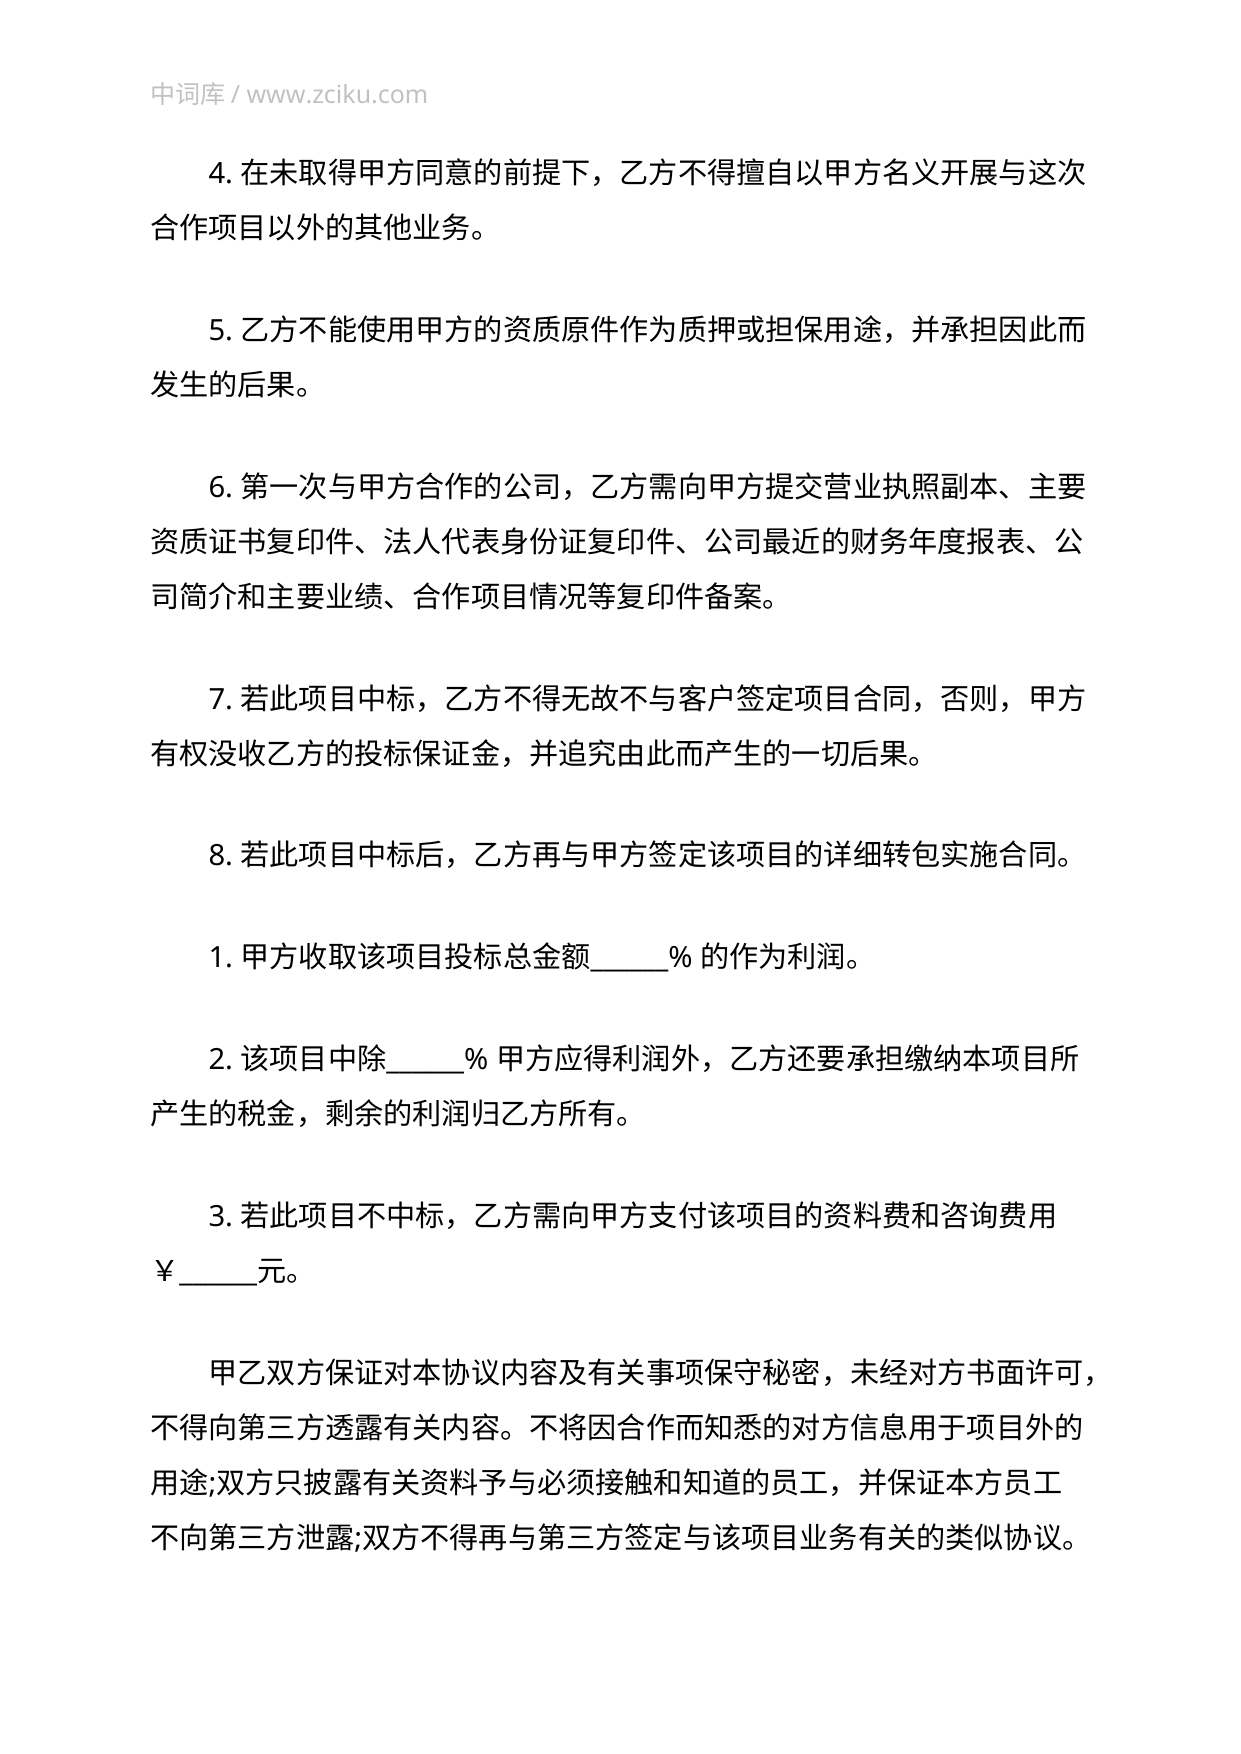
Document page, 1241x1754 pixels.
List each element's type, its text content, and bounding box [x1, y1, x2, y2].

text 6. 第一次与甲方合作的公司，乙方需向甲方提交营业执照副本、主要资质证书复印件、法人代表身份证复印件、公司最近的财务年度报表、公司简介和主要业绩、合作项目情况等复印件备案。 [150, 463, 1090, 616]
text 4. 在未取得甲方同意的前提下，乙方不得擅自以甲方名义开展与这次合作项目以外的其他业务。 [150, 150, 1090, 247]
text 甲乙双方保证对本协议内容及有关事项保守秘密，未经对方书面许可，不得向第三方透露有关内容。不将因合作而知悉的对方信息用于项目外的用途;双方只披露有关资料予与必须接触和知道的员工，并保证本方员工不向第三方泄露;双方不得再与第三方签定与该项目业务有关的类似协议。 [150, 1350, 1090, 1557]
text 2. 该项目中除______% 甲方应得利润外，乙方还要承担缴纳本项目所产生的税金，剩余的利润归乙方所有。 [150, 1036, 1090, 1133]
text 7. 若此项目中标，乙方不得无故不与客户签定项目合同，否则，甲方有权没收乙方的投标保证金，并追究由此而产生的一切后果。 [150, 675, 1090, 772]
text 5. 乙方不能使用甲方的资质原件作为质押或担保用途，并承担因此而发生的后果。 [150, 307, 1090, 404]
text 1. 甲方收取该项目投标总金额______% 的作为利润。 [150, 934, 1090, 976]
text 8. 若此项目中标后，乙方再与甲方签定该项目的详细转包实施合同。 [150, 832, 1090, 874]
text 3. 若此项目不中标，乙方需向甲方支付该项目的资料费和咨询费用 ￥______元。 [150, 1193, 1090, 1290]
